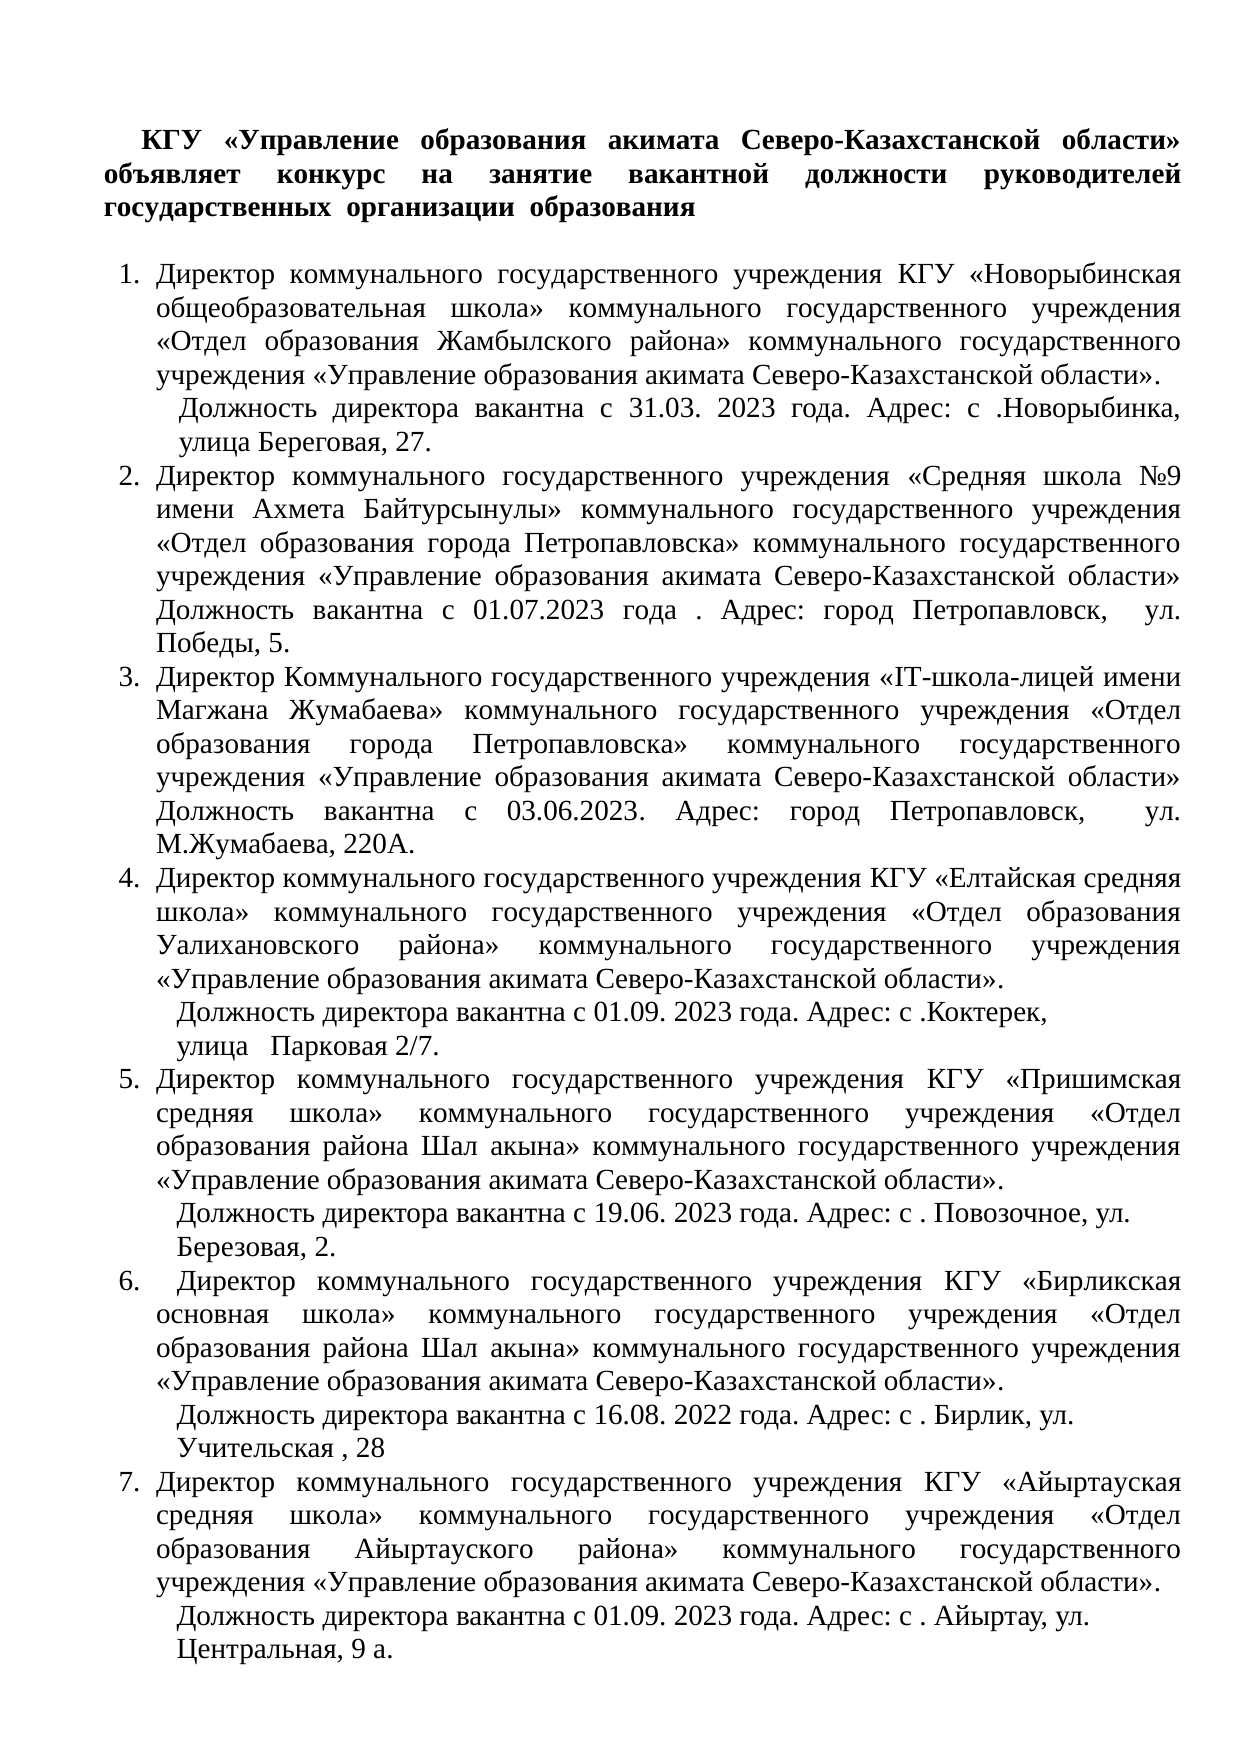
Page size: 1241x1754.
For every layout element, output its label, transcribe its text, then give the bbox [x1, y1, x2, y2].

text Должность директора вакантна с 19.06. 2023 года. Адрес: с . Повозочное, ул. [103, 1196, 1181, 1229]
list Директор коммунального государственного учреждения КГУ «Елтайская средняя школа» коммунального государственного учреждения «Отдел образования Уалихановского района» коммунального государственного учреждения «Управление образования акимата Северо-Казахстанской области». [118, 860, 1181, 994]
list Директор коммунального государственного учреждения «Средняя школа №9 имени Ахмета Байтурсынулы» коммунального государственного учреждения «Отдел образования города Петропавловска» коммунального государственного учреждения «Управление образования акимата Северо-Казахстанской области» Должность вакантна с 01.07.2023 года . Адрес: город Петропавловск, ул. Победы, 5. [118, 458, 1181, 659]
text Должность директора вакантна с 16.08. 2022 года. Адрес: с . Бирлик, ул. [103, 1397, 1181, 1430]
text Должность директора вакантна с 01.09. 2023 года. Адрес: с . Айыртау, ул. [103, 1598, 1181, 1632]
list Директор Коммунального государственного учреждения «IT-школа-лицей имени Магжана Жумабаева» коммунального государственного учреждения «Отдел образования города Петропавловска» коммунального государственного учреждения «Управление образования акимата Северо-Казахстанской области» Должность вакантна с 03.06.2023. Адрес: город Петропавловск, ул. М.Жумабаева, 220А. [118, 659, 1181, 860]
text Учительская , 28 [103, 1430, 1181, 1464]
list Директор коммунального государственного учреждения КГУ «Айыртауская средняя школа» коммунального государственного учреждения «Отдел образования Айыртауского района» коммунального государственного учреждения «Управление образования акимата Северо-Казахстанской области». [118, 1464, 1181, 1598]
list Директор коммунального государственного учреждения КГУ «Пришимская средняя школа» коммунального государственного учреждения «Отдел образования района Шал акына» коммунального государственного учреждения «Управление образования акимата Северо-Казахстанской области». [118, 1061, 1181, 1196]
list Должность директора вакантна с 31.03. 2023 года. Адрес: с .Новорыбинка, улица Береговая, 27. [178, 391, 1181, 458]
text Должность директора вакантна с 01.09. 2023 года. Адрес: с .Коктерек, [103, 994, 1181, 1028]
text Березовая, 2. [103, 1229, 1181, 1263]
text КГУ «Управление образования акимата Северо-Казахстанской области» объявляет конкурс на занятие вакантной должности руководителей государственных организации образования [103, 122, 1181, 223]
list Директор коммунального государственного учреждения КГУ «Бирликская основная школа» коммунального государственного учреждения «Отдел образования района Шал акына» коммунального государственного учреждения «Управление образования акимата Северо-Казахстанской области». [118, 1263, 1181, 1397]
list Директор коммунального государственного учреждения КГУ «Новорыбинская общеобразовательная школа» коммунального государственного учреждения «Отдел образования Жамбылского района» коммунального государственного учреждения «Управление образования акимата Северо-Казахстанской области». [118, 256, 1181, 391]
text Центральная, 9 а. [103, 1632, 1181, 1665]
text улица Парковая 2/7. [103, 1028, 1181, 1061]
